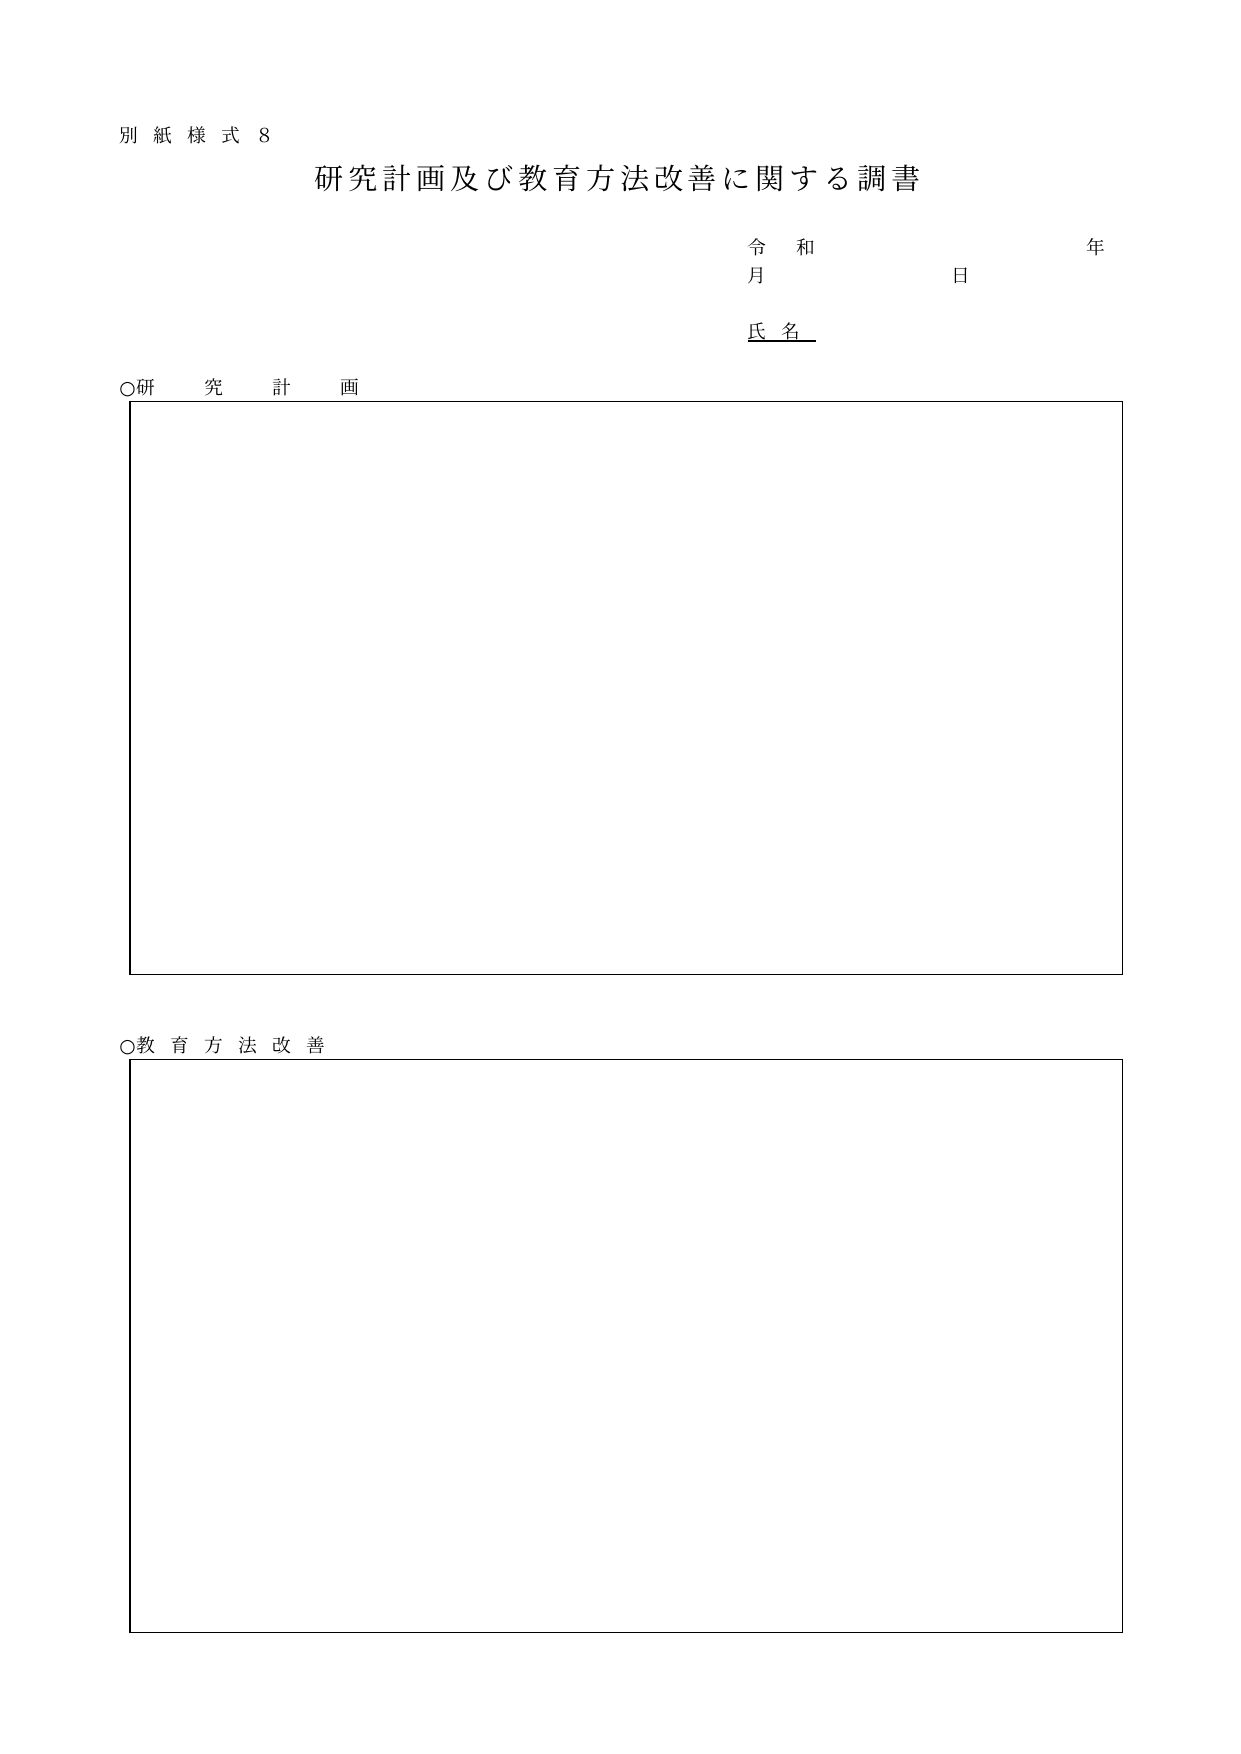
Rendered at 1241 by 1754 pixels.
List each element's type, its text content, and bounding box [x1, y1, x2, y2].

text ○教育方法改善 [119, 1031, 1121, 1059]
text 氏名 [741, 317, 1121, 344]
table_header [131, 402, 1122, 973]
text 令和 年 月 日 [741, 232, 1121, 288]
table_header [131, 1060, 1122, 1632]
text 研究計画及び教育方法改善に関する調書 [119, 148, 1121, 204]
text ○研 究 計 画 [119, 373, 1121, 401]
text 別紙様式８ [119, 120, 1121, 148]
